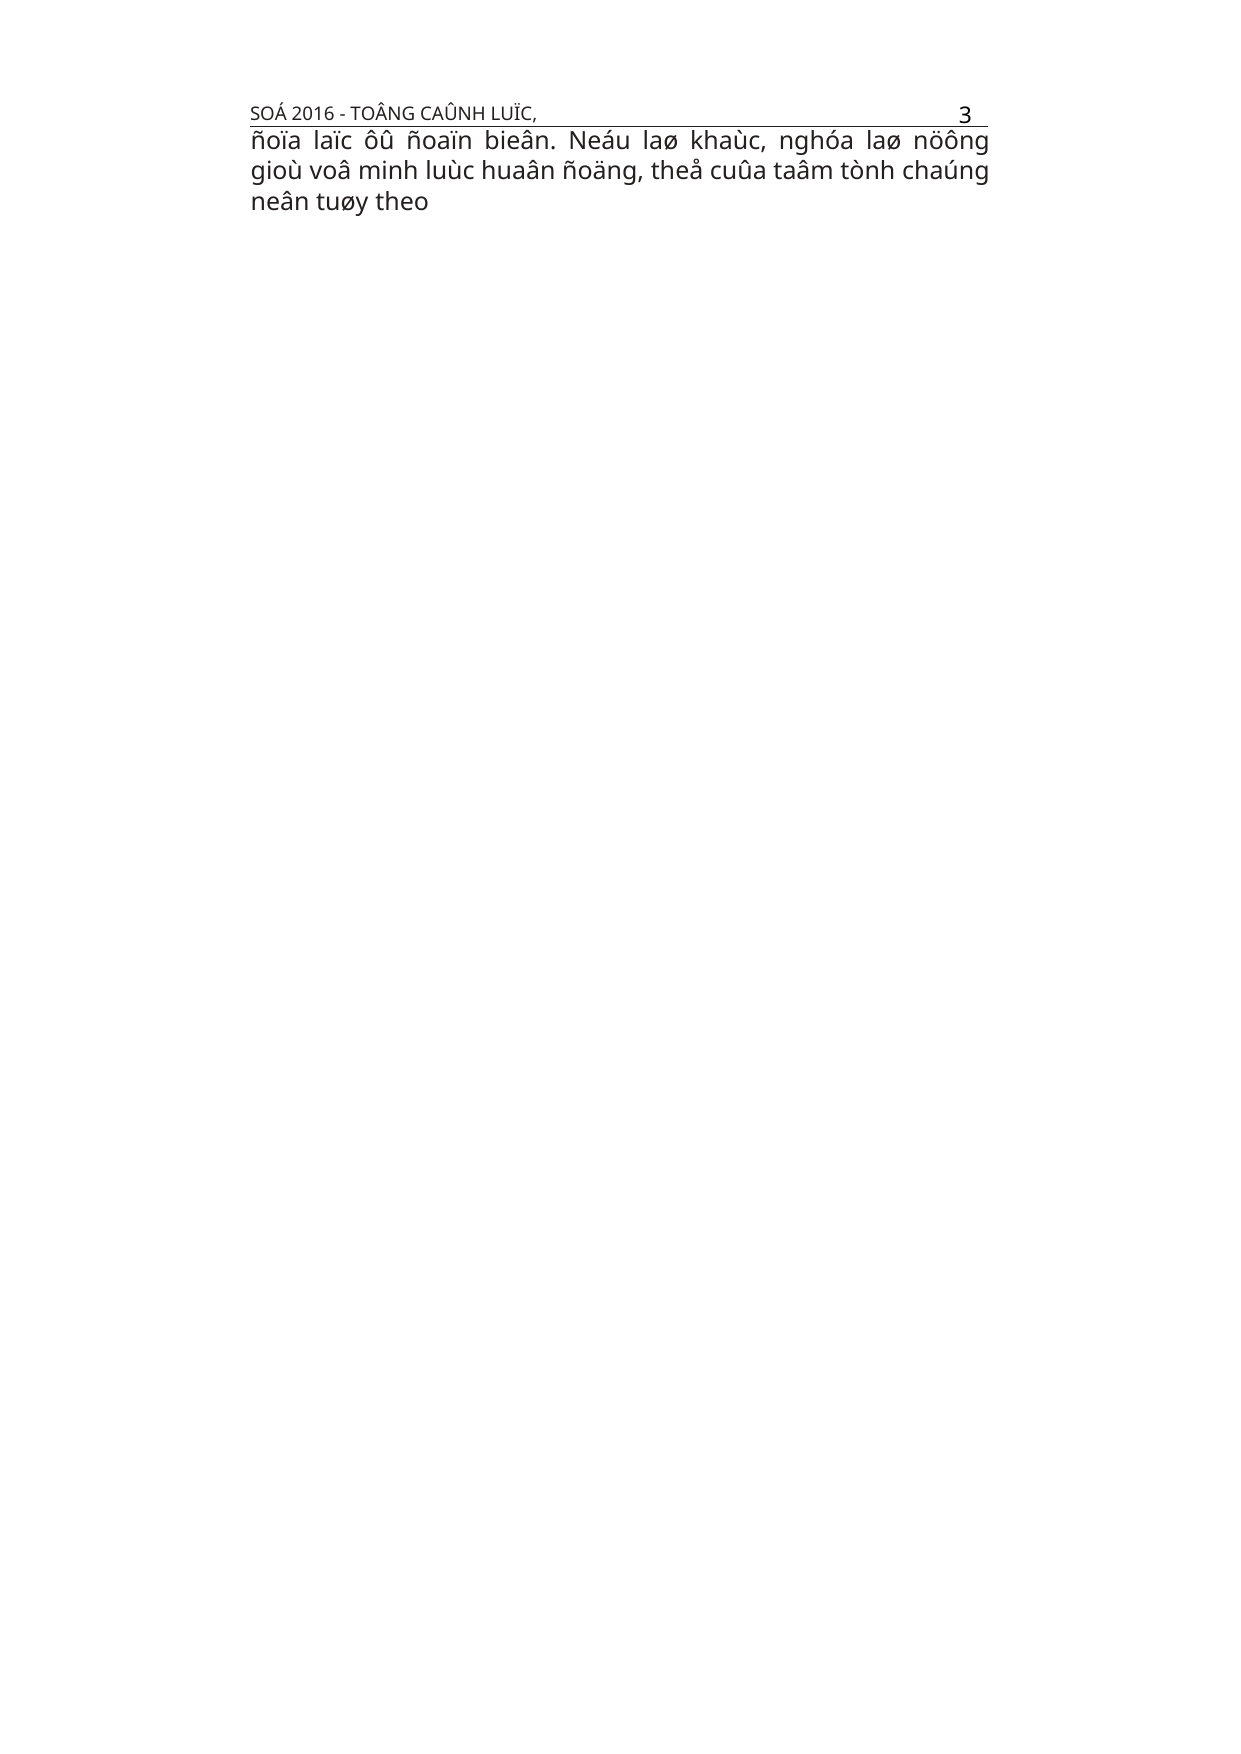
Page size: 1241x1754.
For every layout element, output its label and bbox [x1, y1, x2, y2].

text [250, 125, 990, 218]
